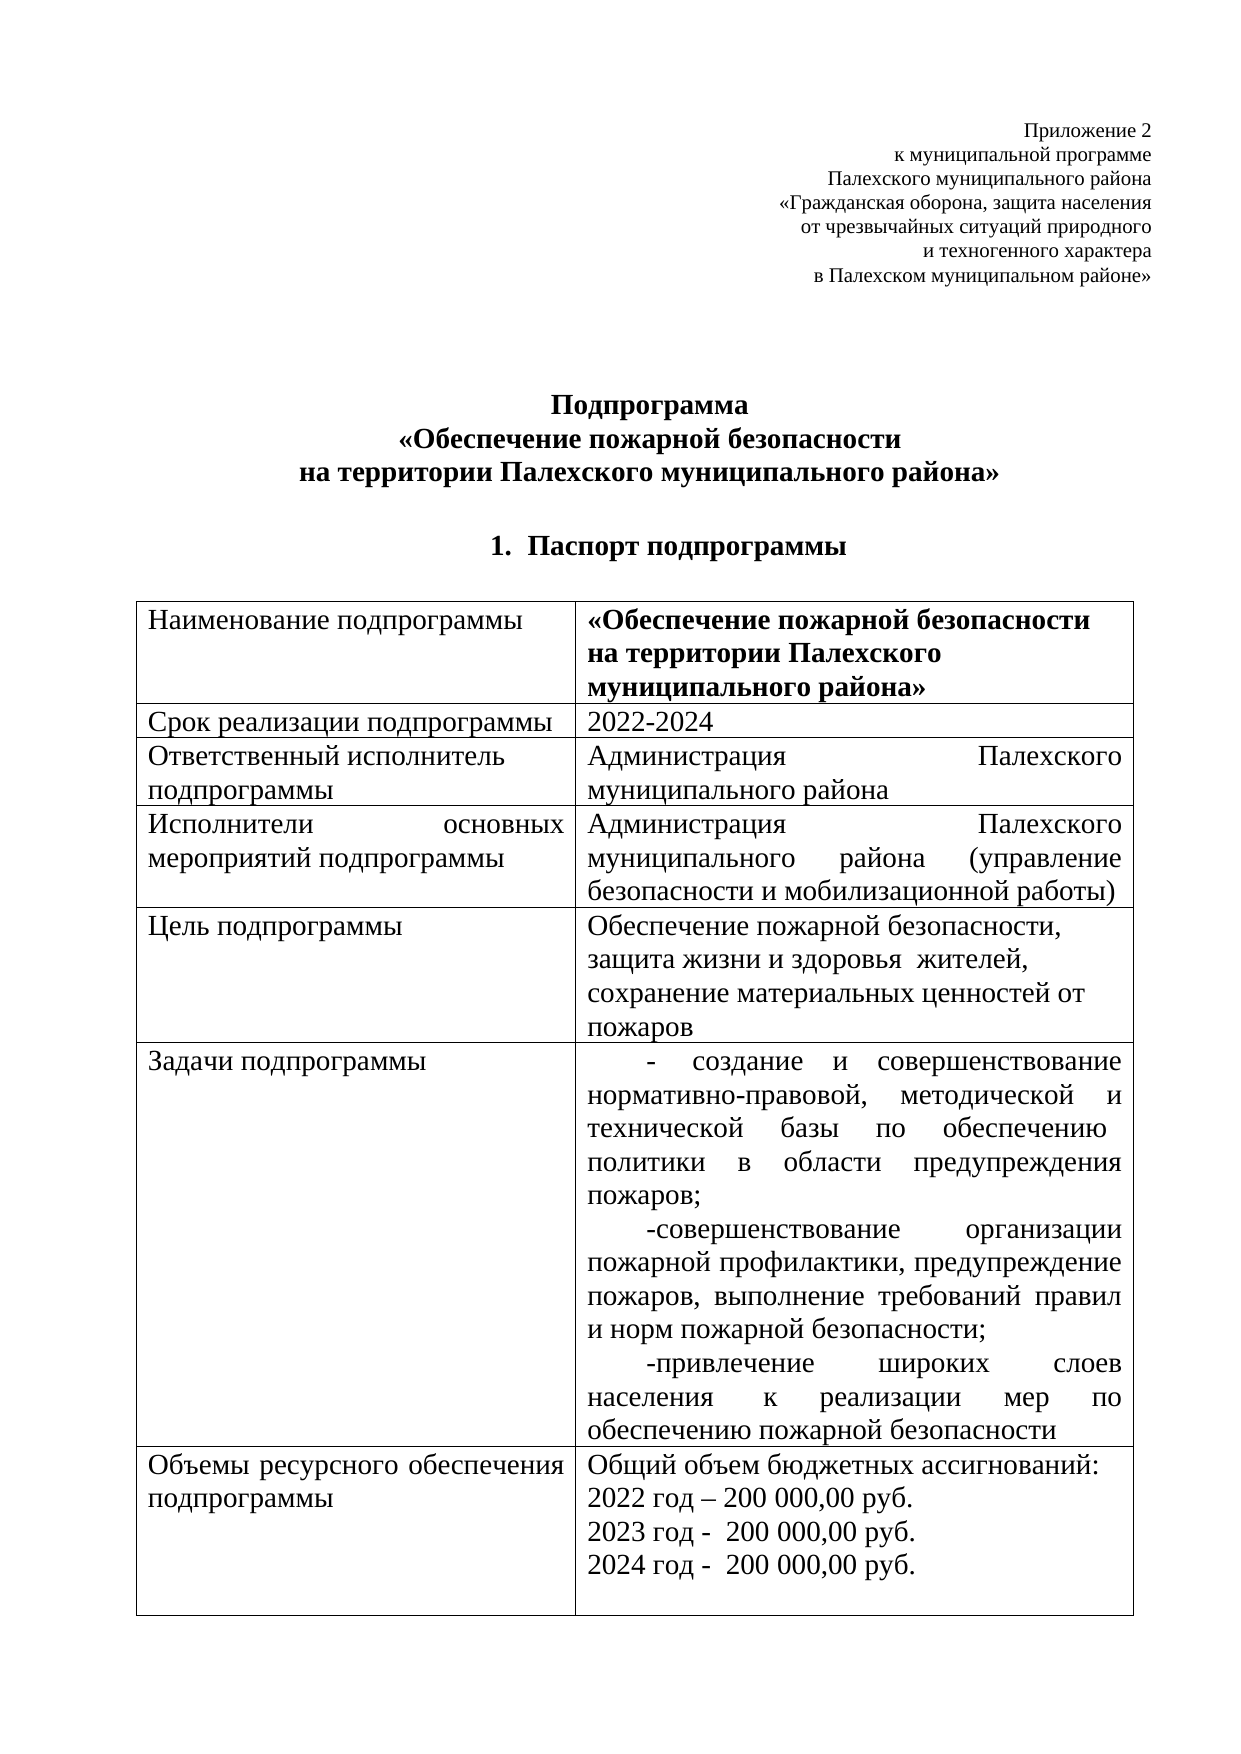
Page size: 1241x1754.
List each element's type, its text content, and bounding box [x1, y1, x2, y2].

table_cell Администрация Палехского муниципального района [576, 738, 1133, 805]
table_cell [137, 1447, 575, 1614]
text Приложение 2 [148, 118, 1152, 142]
table_cell - создание и совершенствование нормативно-правовой, методической и технической базы по обеспечению политики в области предупреждения пожаров; -совершенствование организации пожарной профилактики, предупреждение пожаров, выполнение требований правил и норм пожарной безопасности; -привлечение широких слоев населения к реализации мер по обеспечению пожарной безопасности [576, 1043, 1133, 1446]
table_cell Администрация Палехского муниципального района (управление безопасности и мобилизационной работы) [576, 806, 1133, 907]
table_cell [576, 1447, 1133, 1614]
table_cell Ответственный исполнитель подпрограммы [137, 738, 575, 805]
text в Палехском муниципальном районе» [148, 262, 1152, 287]
table_header Наименование подпрограммы [137, 602, 575, 703]
table_cell 2022-2024 [576, 704, 1133, 737]
text Подпрограмма [148, 387, 1152, 421]
text на территории Палехского муниципального района» [148, 454, 1152, 488]
table_cell Обеспечение пожарной безопасности, защита жизни и здоровья жителей, сохранение материальных ценностей от пожаров [576, 908, 1133, 1042]
text «Гражданская оборона, защита населения [148, 190, 1152, 214]
text «Обеспечение пожарной безопасности [148, 421, 1152, 454]
text Палехского муниципального района [148, 166, 1152, 190]
table_cell Цель подпрограммы [137, 908, 575, 1042]
table_header «Обеспечение пожарной безопасности на территории Палехского муниципального района» [576, 602, 1133, 703]
text и техногенного характера [148, 238, 1152, 262]
table_cell Задачи подпрограммы [137, 1043, 575, 1446]
table_cell Срок реализации подпрограммы [137, 704, 575, 737]
text к муниципальной программе [148, 142, 1152, 166]
list Паспорт подпрограммы [185, 528, 1152, 561]
text от чрезвычайных ситуаций природного [148, 214, 1152, 238]
table_cell Исполнители основных мероприятий подпрограммы [137, 806, 575, 907]
